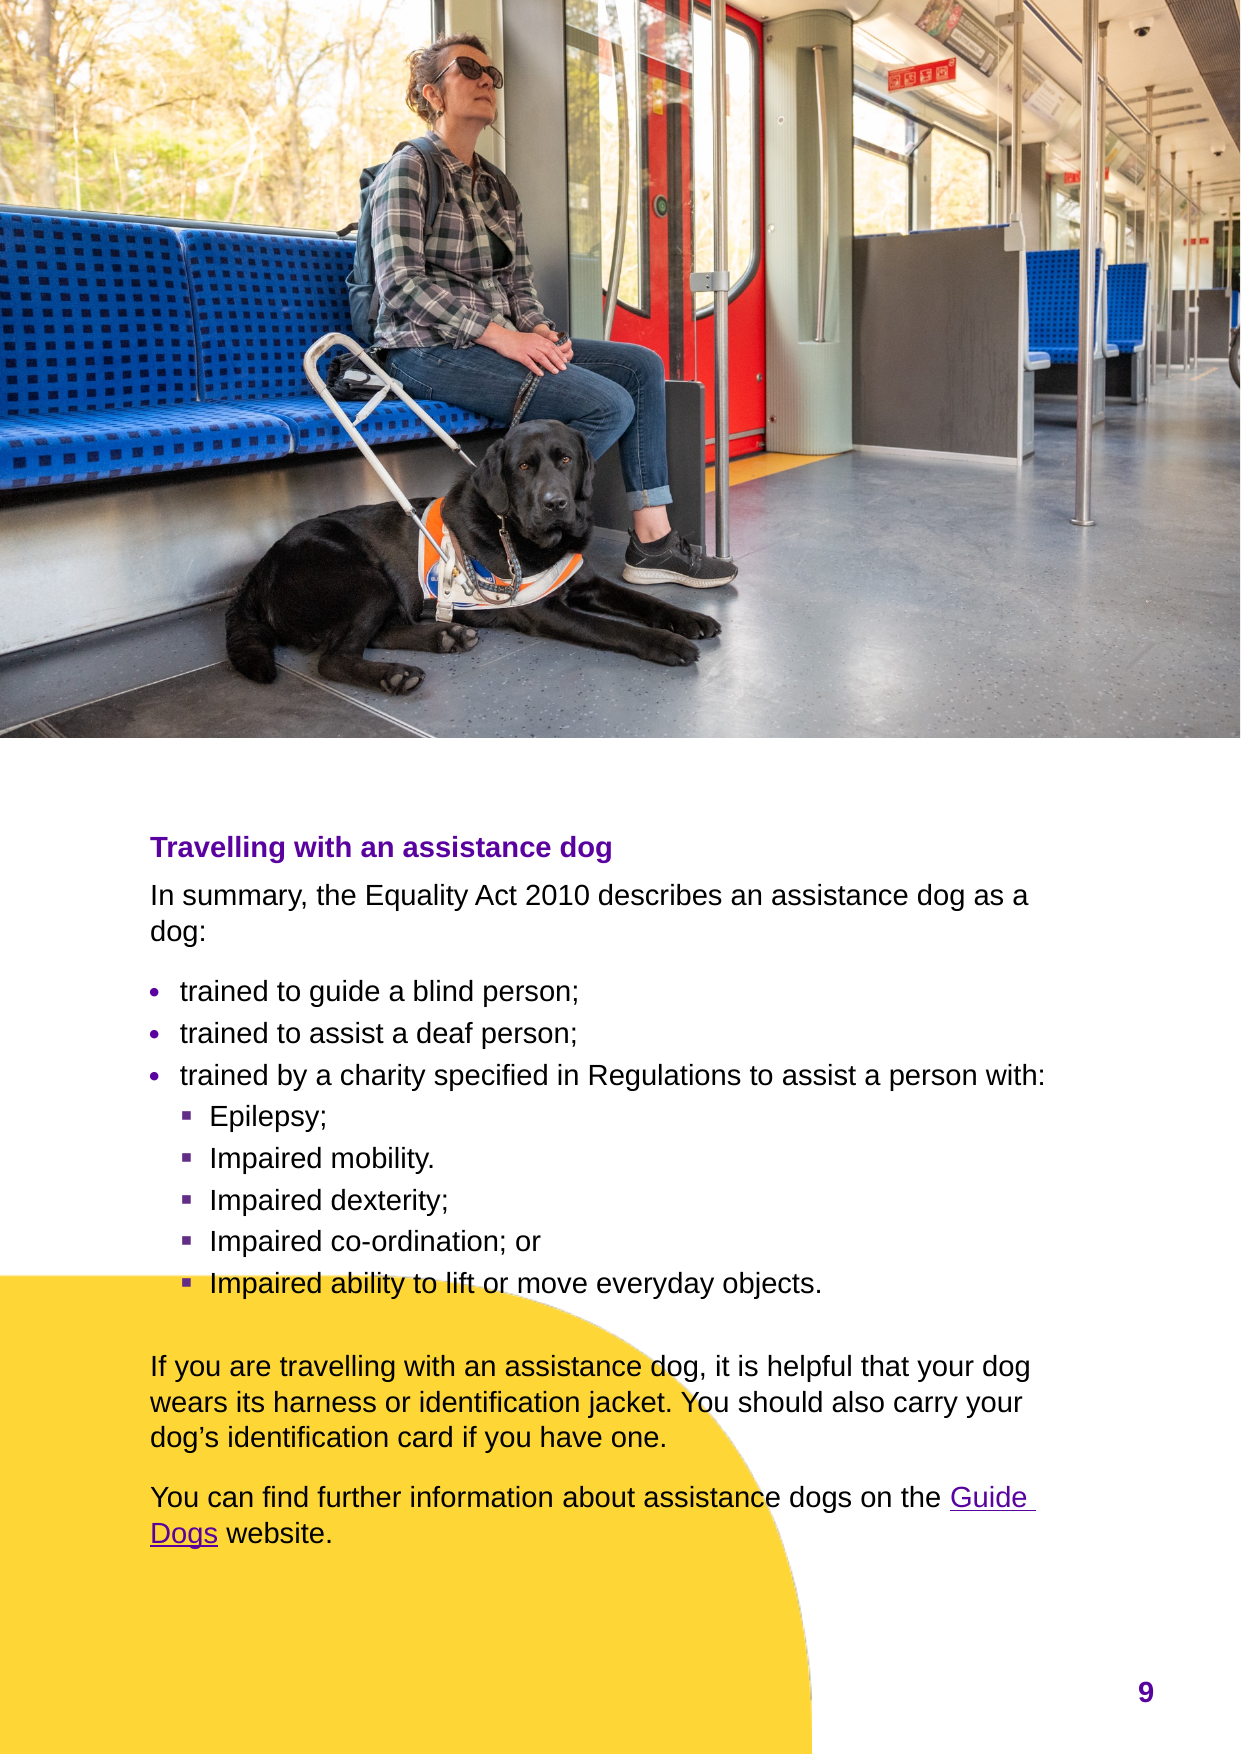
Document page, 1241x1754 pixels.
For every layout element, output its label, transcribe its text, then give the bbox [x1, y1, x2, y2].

text In summary, the Equality Act 2010 describes an assistance dog as a dog: [150, 877, 1090, 948]
list Impaired ability to lift or move everyday objects. [179, 1265, 1090, 1300]
text If you are travelling with an assistance dog, it is helpful that your dog wears its harness or identification jacket. You should also carry your dog’s identification card if you have one. [150, 1348, 1090, 1454]
subtitle Travelling with an assistance dog [150, 829, 1090, 865]
list Impaired dexterity; [179, 1182, 1090, 1217]
list Impaired mobility. [179, 1140, 1090, 1175]
list trained by a charity specified in Regulations to assist a person with: [150, 1057, 1090, 1092]
picture [0, 0, 1241, 738]
text You can find further information about assistance dogs on the Guide Dogs website. [150, 1479, 1090, 1550]
picture [0, 1276, 810, 1754]
list Impaired co-ordination; or [179, 1223, 1090, 1259]
list Epilepsy; [179, 1098, 1090, 1134]
list trained to assist a deaf person; [150, 1015, 1090, 1050]
list trained to guide a blind person; [150, 973, 1090, 1009]
